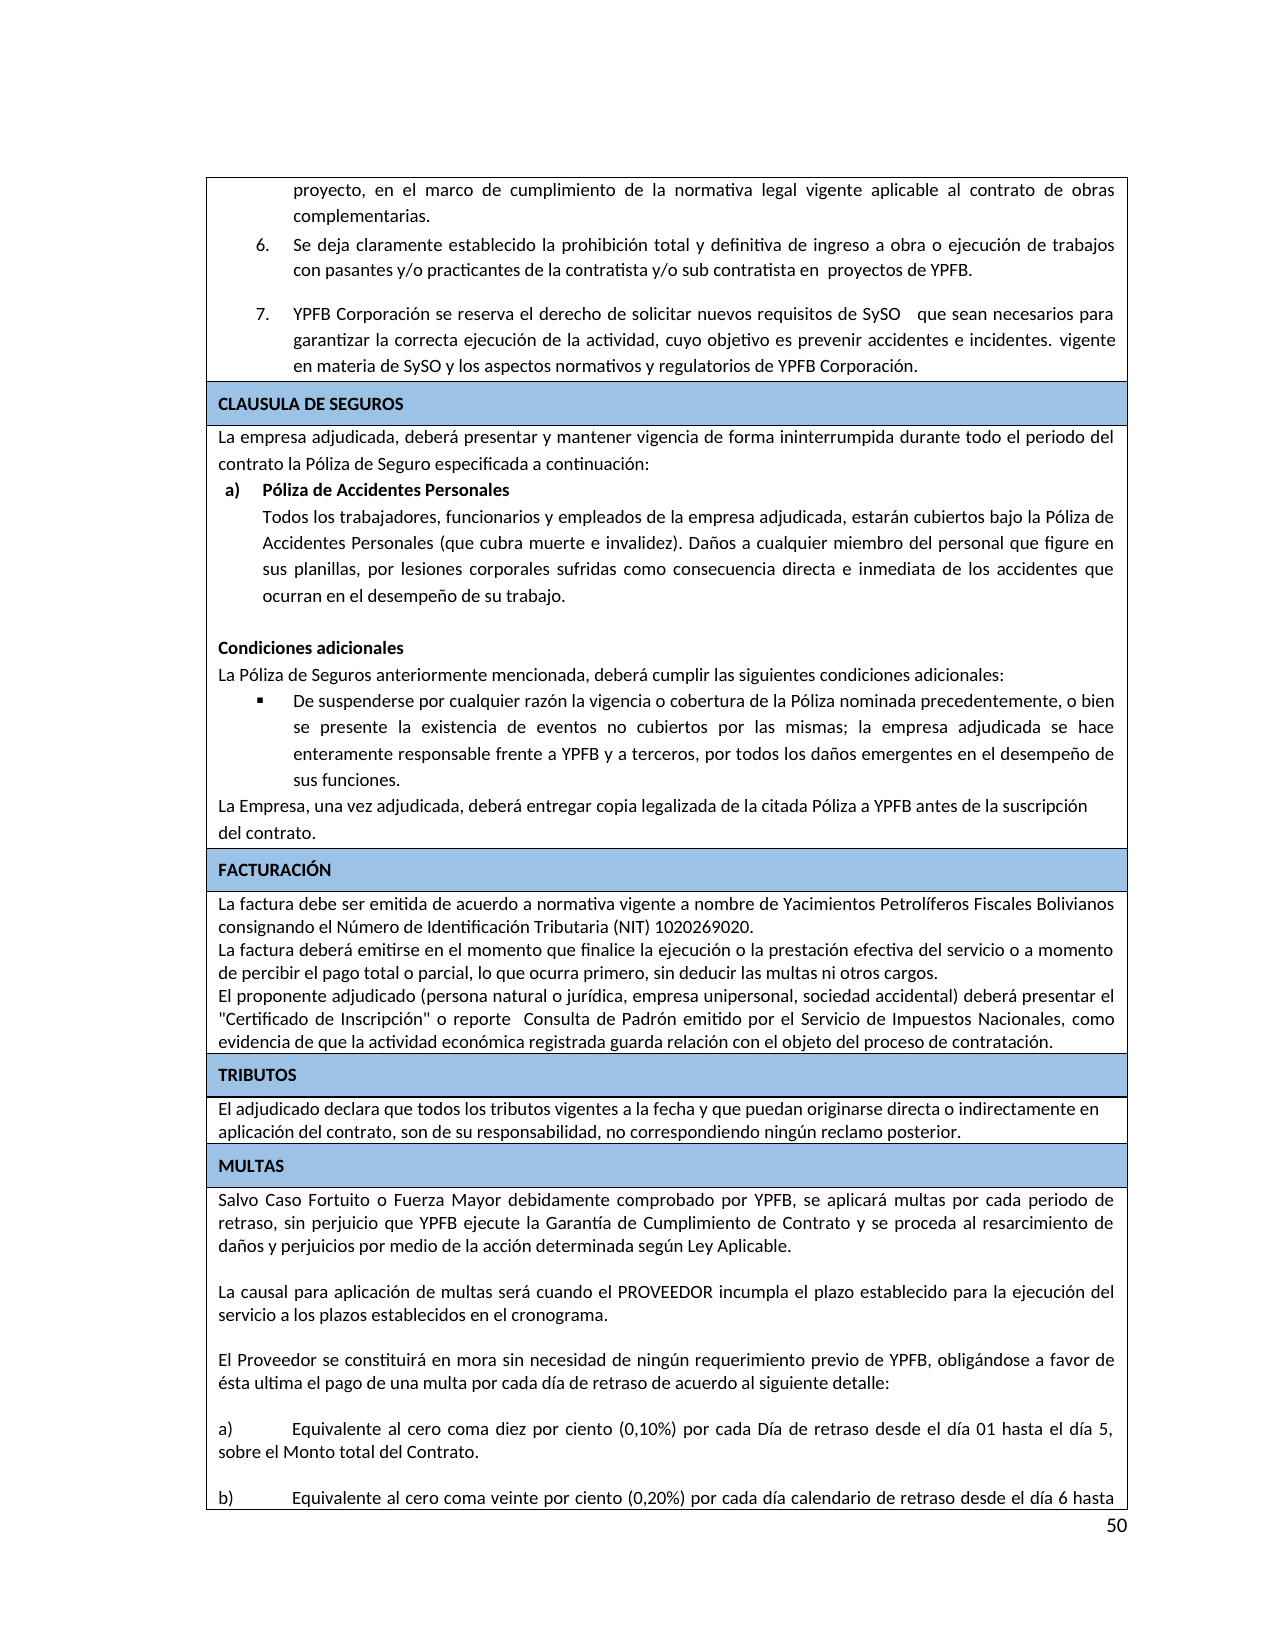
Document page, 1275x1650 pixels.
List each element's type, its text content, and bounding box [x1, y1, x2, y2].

table_cell La factura debe ser emitida de acuerdo a normativa vigente a nombre de Yacimientos Petrolíferos Fiscales Bolivianos consignando el Número de Identificación Tributaria (NIT) 1020269020. La factura deberá emitirse en el momento que finalice la ejecución o la prestación efectiva del servicio o a momento de percibir el pago total o parcial, lo que ocurra primero, sin deducir las multas ni otros cargos. El proponente adjudicado (persona natural o jurídica, empresa unipersonal, sociedad accidental) deberá presentar el "Certificado de Inscripción" o reporte Consulta de Padrón emitido por el Servicio de Impuestos Nacionales, como evidencia de que la actividad económica registrada guarda relación con el objeto del proceso de contratación. [207, 892, 1127, 1053]
table_cell TRIBUTOS [207, 1054, 1127, 1096]
table_cell La empresa adjudicada, deberá presentar y mantener vigencia de forma ininterrumpida durante todo el periodo del contrato la Póliza de Seguro especificada a continuación: Póliza de Accidentes Personales Todos los trabajadores, funcionarios y empleados de la empresa adjudicada, estarán cubiertos bajo la Póliza de Accidentes Personales (que cubra muerte e invalidez). Daños a cualquier miembro del personal que figure en sus planillas, por lesiones corporales sufridas como consecuencia directa e inmediata de los accidentes que ocurran en el desempeño de su trabajo. Condiciones adicionales La Póliza de Seguros anteriormente mencionada, deberá cumplir las siguientes condiciones adicionales: De suspenderse por cualquier razón la vigencia o cobertura de la Póliza nominada precedentemente, o bien se presente la existencia de eventos no cubiertos por las mismas; la empresa adjudicada se hace enteramente responsable frente a YPFB y a terceros, por todos los daños emergentes en el desempeño de sus funciones. La Empresa, una vez adjudicada, deberá entregar copia legalizada de la citada Póliza a YPFB antes de la suscripción del contrato. [207, 426, 1127, 847]
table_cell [207, 1188, 1127, 1509]
table_cell El adjudicado declara que todos los tributos vigentes a la fecha y que puedan originarse directa o indirectamente en aplicación del contrato, son de su responsabilidad, no correspondiendo ningún reclamo posterior. [207, 1098, 1127, 1143]
table_cell CLAUSULA DE SEGUROS [207, 382, 1127, 425]
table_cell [207, 178, 1127, 381]
table_cell MULTAS [207, 1144, 1127, 1187]
table_cell FACTURACIÓN [207, 849, 1127, 891]
